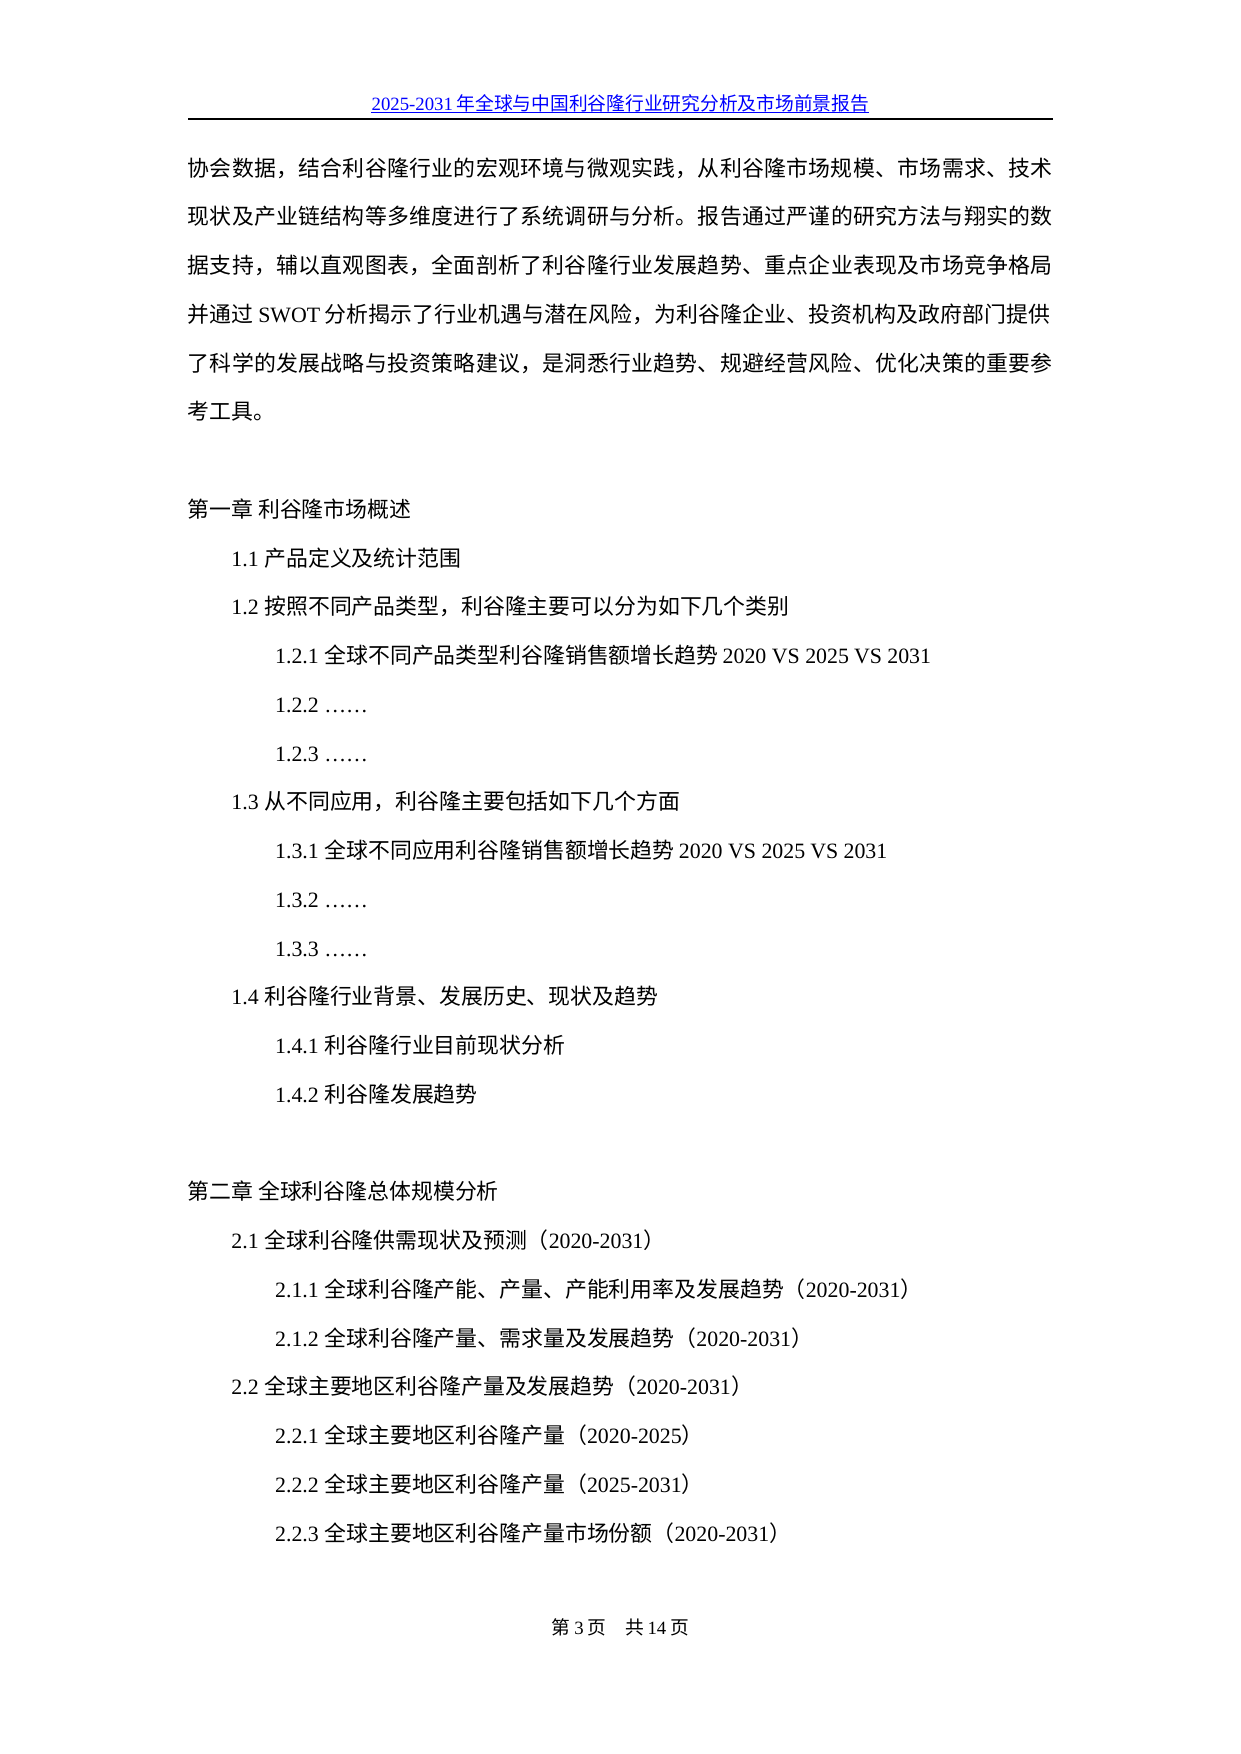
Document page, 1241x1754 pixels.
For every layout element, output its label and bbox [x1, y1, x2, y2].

text [187, 150, 1053, 1548]
